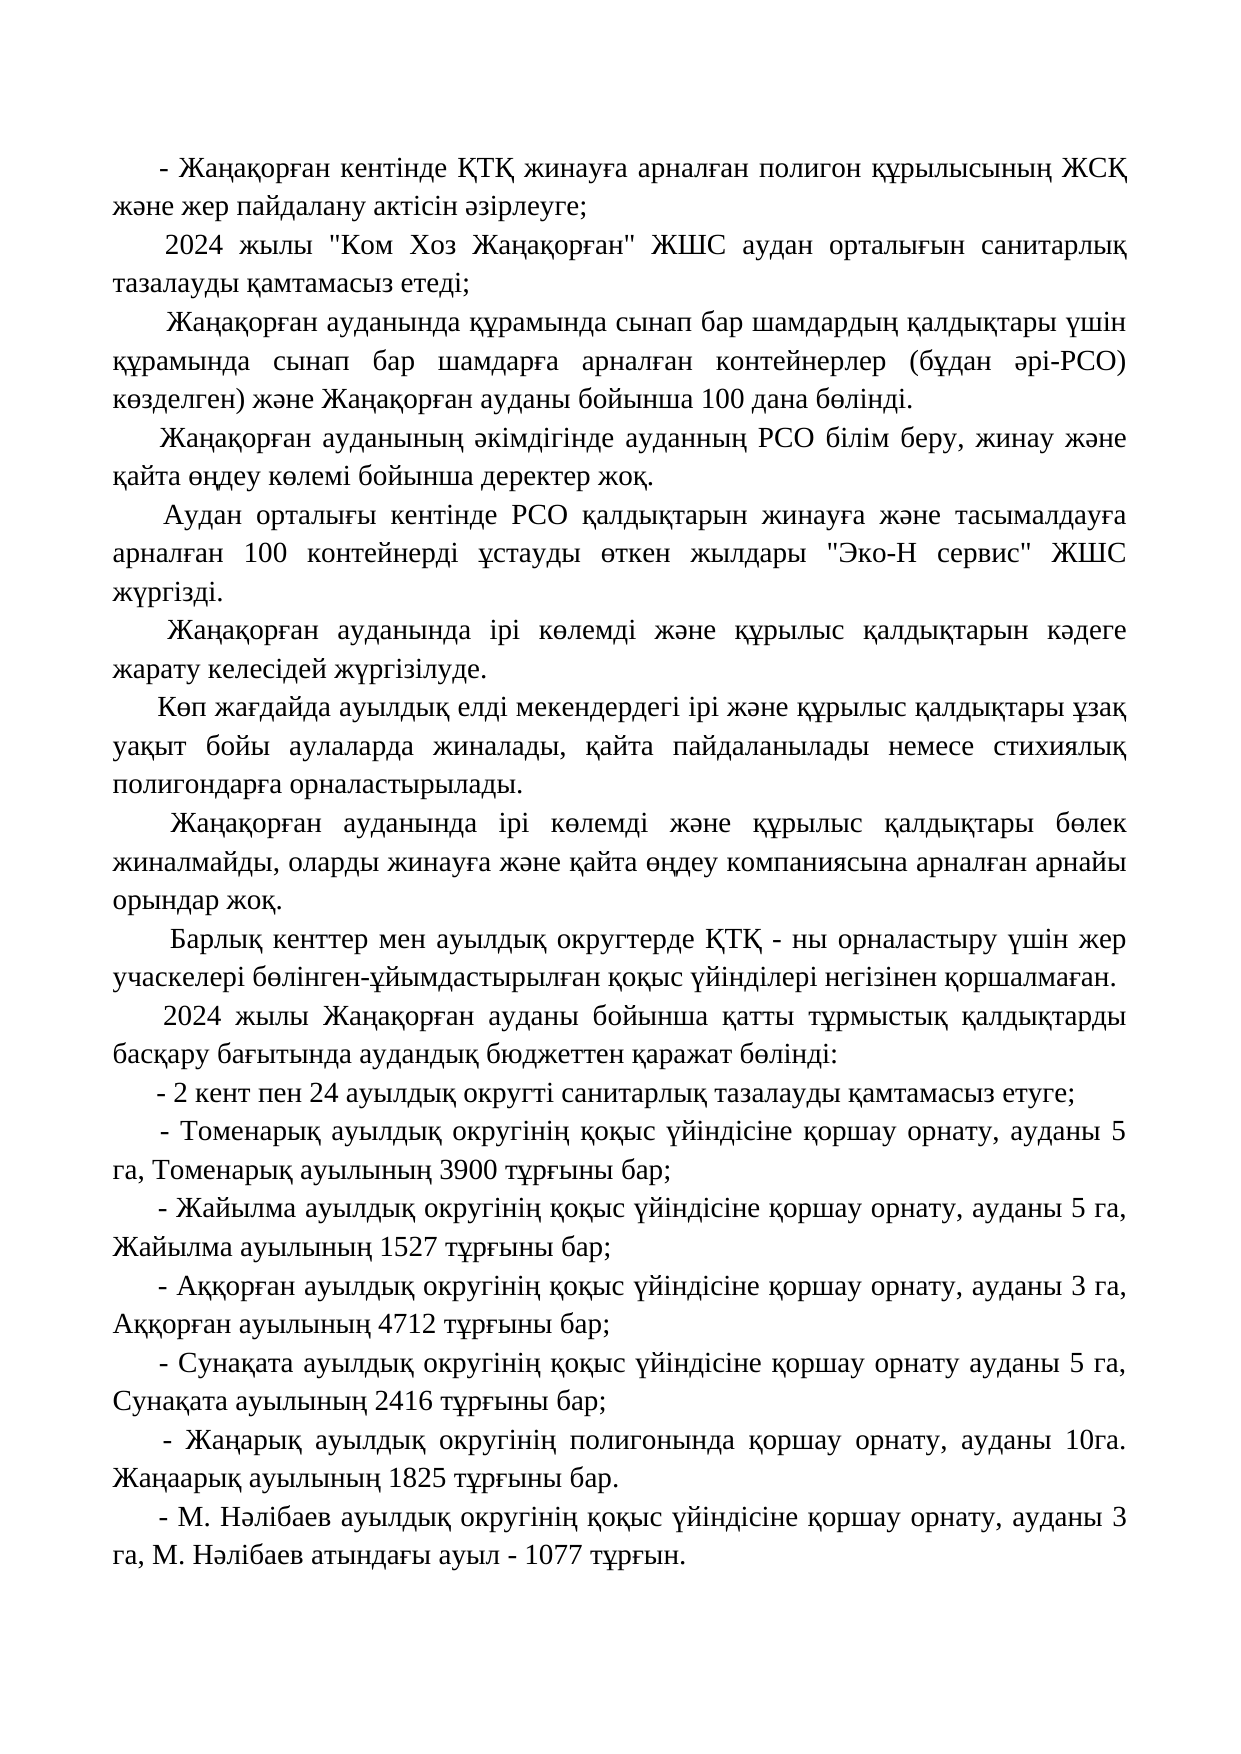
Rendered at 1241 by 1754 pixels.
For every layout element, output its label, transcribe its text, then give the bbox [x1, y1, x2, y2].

text Жаңақорған ауданында құрамында сынап бар шамдардың қалдықтары үшін құрамында сынап бар шамдарға арналған контейнерлер (бұдан әрі-РСО) көзделген) және Жаңақорған ауданы бойынша 100 дана бөлінді. [112, 304, 1128, 415]
text Жаңақорған ауданында ірі көлемді және құрылыс қалдықтарын кәдеге жарату келесідей жүргізілуде. [112, 612, 1128, 684]
text Жаңақорған ауданының әкімдігінде ауданның РСО білім беру, жинау және қайта өңдеу көлемі бойынша деректер жоқ. [112, 420, 1128, 492]
text 2024 жылы Жаңақорған ауданы бойынша қатты тұрмыстық қалдықтарды басқару бағытында аудандық бюджеттен қаражат бөлінді: [112, 998, 1128, 1070]
text - Томенарық ауылдық округінің қоқыс үйіндісіне қоршау орнату, ауданы 5 га, Томенарық ауылының 3900 тұрғыны бар; [112, 1113, 1128, 1186]
text Барлық кенттер мен ауылдық округтерде ҚТҚ - ны орналастыру үшін жер учаскелері бөлінген-ұйымдастырылған қоқыс үйінділері негізінен қоршалмаған. [112, 921, 1128, 993]
text 2024 жылы "Ком Хоз Жаңақорған" ЖШС аудан орталығын санитарлық тазалауды қамтамасыз етеді; [112, 227, 1128, 299]
text - Жайылма ауылдық округінің қоқыс үйіндісіне қоршау орнату, ауданы 5 га, Жайылма ауылының 1527 тұрғыны бар; [112, 1191, 1128, 1263]
text - 2 кент пен 24 ауылдық округті санитарлық тазалауды қамтамасыз етуге; [112, 1075, 1128, 1108]
text Көп жағдайда ауылдық елді мекендердегі ірі және құрылыс қалдықтары ұзақ уақыт бойы аулаларда жиналады, қайта пайдаланылады немесе стихиялық полигондарға орналастырылады. [112, 689, 1128, 800]
text Аудан орталығы кентінде РСО қалдықтарын жинауға және тасымалдауға арналған 100 контейнерді ұстауды өткен жылдары "Эко-Н сервис" ЖШС жүргізді. [112, 497, 1128, 607]
text - Жаңарық ауылдық округінің полигонында қоршау орнату, ауданы 10га. Жаңаарық ауылының 1825 тұрғыны бар. [112, 1422, 1128, 1494]
text - Сунақата ауылдық округінің қоқыс үйіндісіне қоршау орнату ауданы 5 га, Сунақата ауылының 2416 тұрғыны бар; [112, 1345, 1128, 1417]
text - Жаңақорған кентінде ҚТҚ жинауға арналған полигон құрылысының ЖСҚ және жер пайдалану актісін әзірлеуге; [112, 150, 1128, 222]
text - Аққорған ауылдық округінің қоқыс үйіндісіне қоршау орнату, ауданы 3 га, Аққорған ауылының 4712 тұрғыны бар; [112, 1268, 1128, 1340]
text - М. Нәлібаев ауылдық округінің қоқыс үйіндісіне қоршау орнату, ауданы 3 га, М. Нәлібаев атындағы ауыл - 1077 тұрғын. [112, 1499, 1128, 1571]
text Жаңақорған ауданында ірі көлемді және құрылыс қалдықтары бөлек жиналмайды, оларды жинауға және қайта өңдеу компаниясына арналған арнайы орындар жоқ. [112, 805, 1128, 916]
